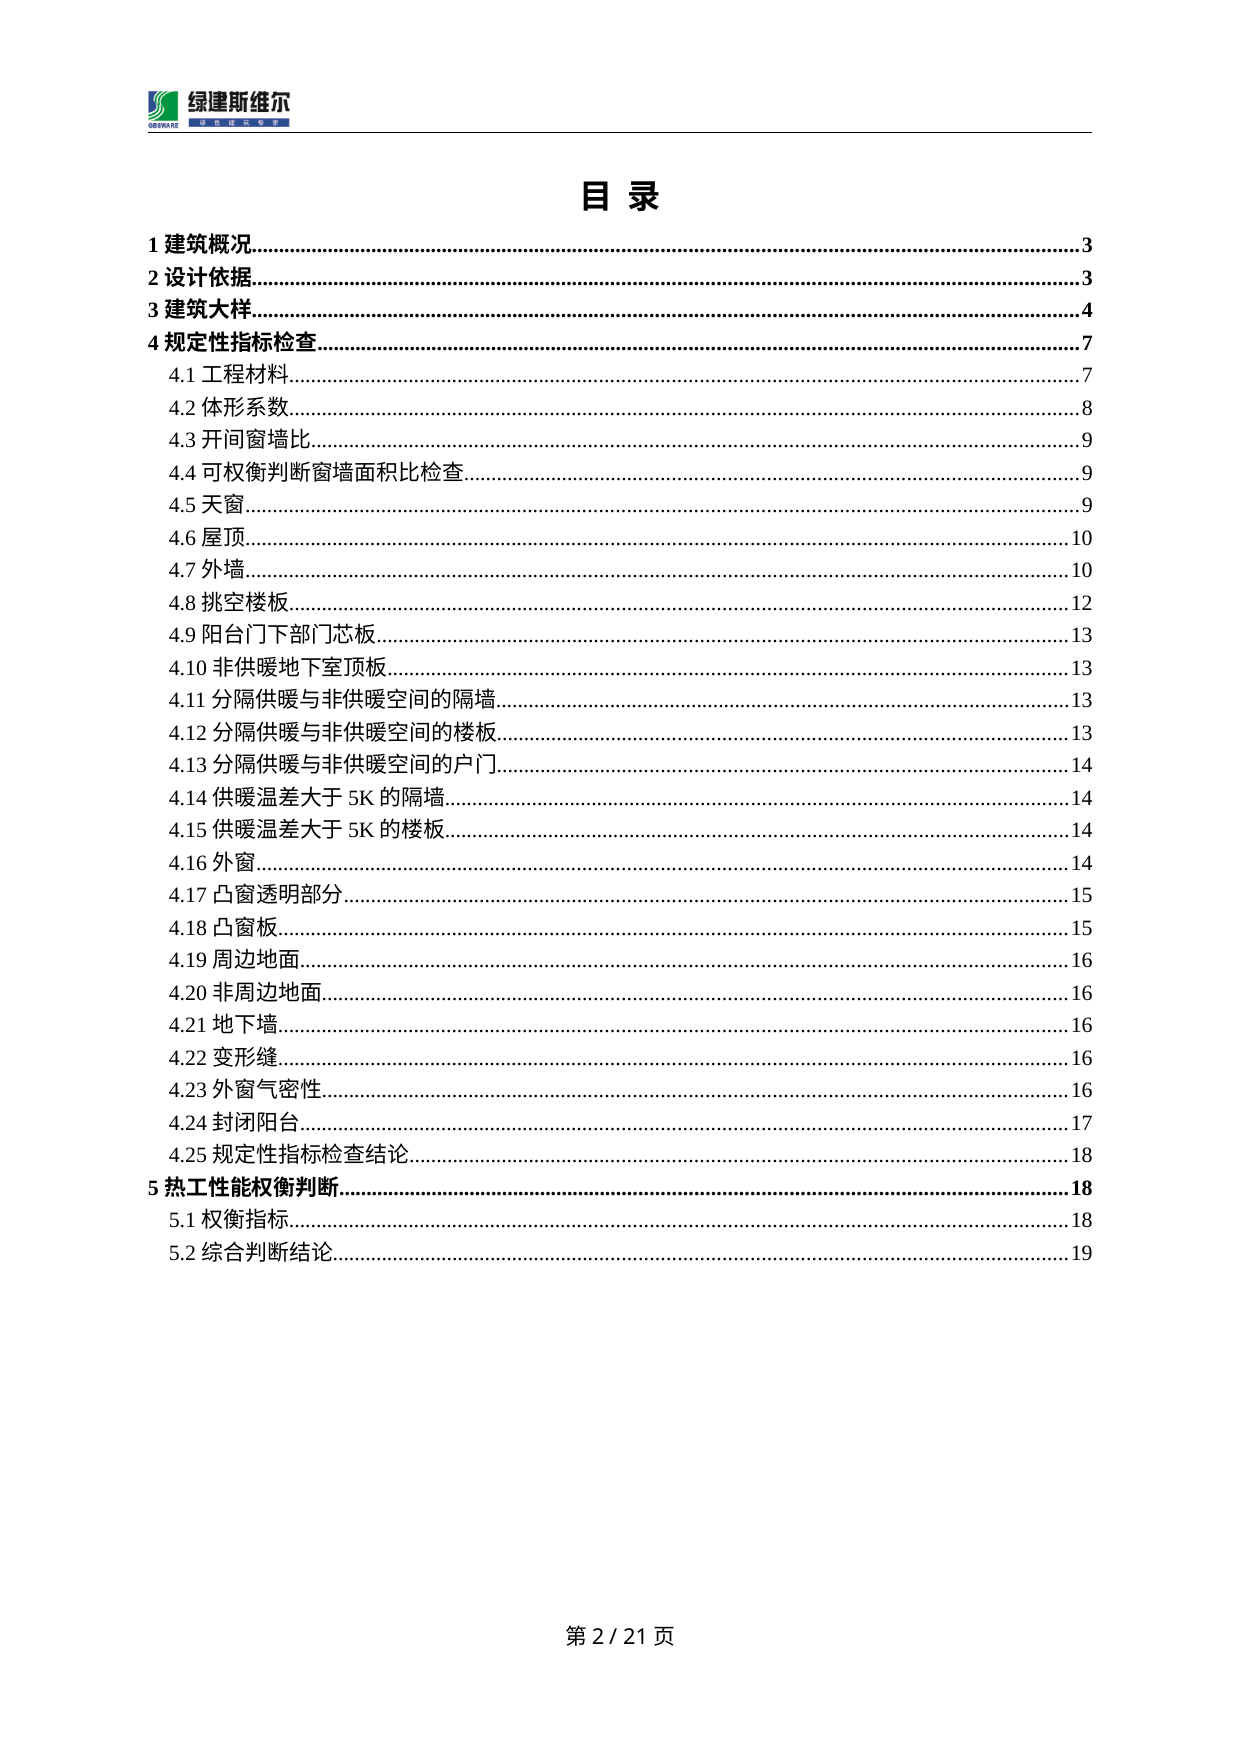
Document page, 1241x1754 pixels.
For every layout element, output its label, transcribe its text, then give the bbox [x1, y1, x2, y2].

text 4.13 分隔供暖与非供暖空间的户门 14 [168, 747, 1092, 779]
text 5.2 综合判断结论 19 [168, 1234, 1092, 1267]
text 4.12 分隔供暖与非供暖空间的楼板 13 [168, 714, 1092, 747]
text 4.24 封闭阳台 17 [168, 1104, 1092, 1137]
text 4.2 体形系数 8 [168, 389, 1092, 422]
text 4.16 外窗 14 [168, 844, 1092, 877]
text 4.9 阳台门下部门芯板 13 [168, 617, 1092, 649]
text 4.1 工程材料 7 [168, 357, 1092, 389]
text 4.25 规定性指标检查结论 18 [168, 1137, 1092, 1169]
text 4.5 天窗 9 [168, 487, 1092, 519]
text 4.6 屋顶 10 [168, 519, 1092, 552]
text 5 热工性能权衡判断 18 [148, 1169, 1092, 1202]
text 4.4 可权衡判断窗墙面积比检查 9 [168, 454, 1092, 487]
text 目 录 [148, 162, 1092, 227]
text 1 建筑概况 3 [148, 227, 1092, 259]
text 4.3 开间窗墙比 9 [168, 422, 1092, 454]
text 4.10 非供暖地下室顶板 13 [168, 649, 1092, 682]
text 4.22 变形缝 16 [168, 1039, 1092, 1072]
text 5.1 权衡指标 18 [168, 1202, 1092, 1234]
text 4.15 供暖温差大于5K的楼板 14 [168, 812, 1092, 844]
text 2 设计依据 3 [148, 259, 1092, 292]
text 4.8 挑空楼板 12 [168, 584, 1092, 617]
text 4.19 周边地面 16 [168, 942, 1092, 974]
text 4.14 供暖温差大于5K的隔墙 14 [168, 779, 1092, 812]
text 4.21 地下墙 16 [168, 1007, 1092, 1039]
picture [147, 88, 291, 130]
text 4.7 外墙 10 [168, 552, 1092, 584]
text 4.11 分隔供暖与非供暖空间的隔墙 13 [168, 682, 1092, 714]
text 3 建筑大样 4 [148, 292, 1092, 324]
text 4.18 凸窗板 15 [168, 909, 1092, 942]
text 4.20 非周边地面 16 [168, 974, 1092, 1007]
text 4 规定性指标检查 7 [148, 324, 1092, 357]
text 4.23 外窗气密性 16 [168, 1072, 1092, 1104]
text 4.17 凸窗透明部分 15 [168, 877, 1092, 909]
